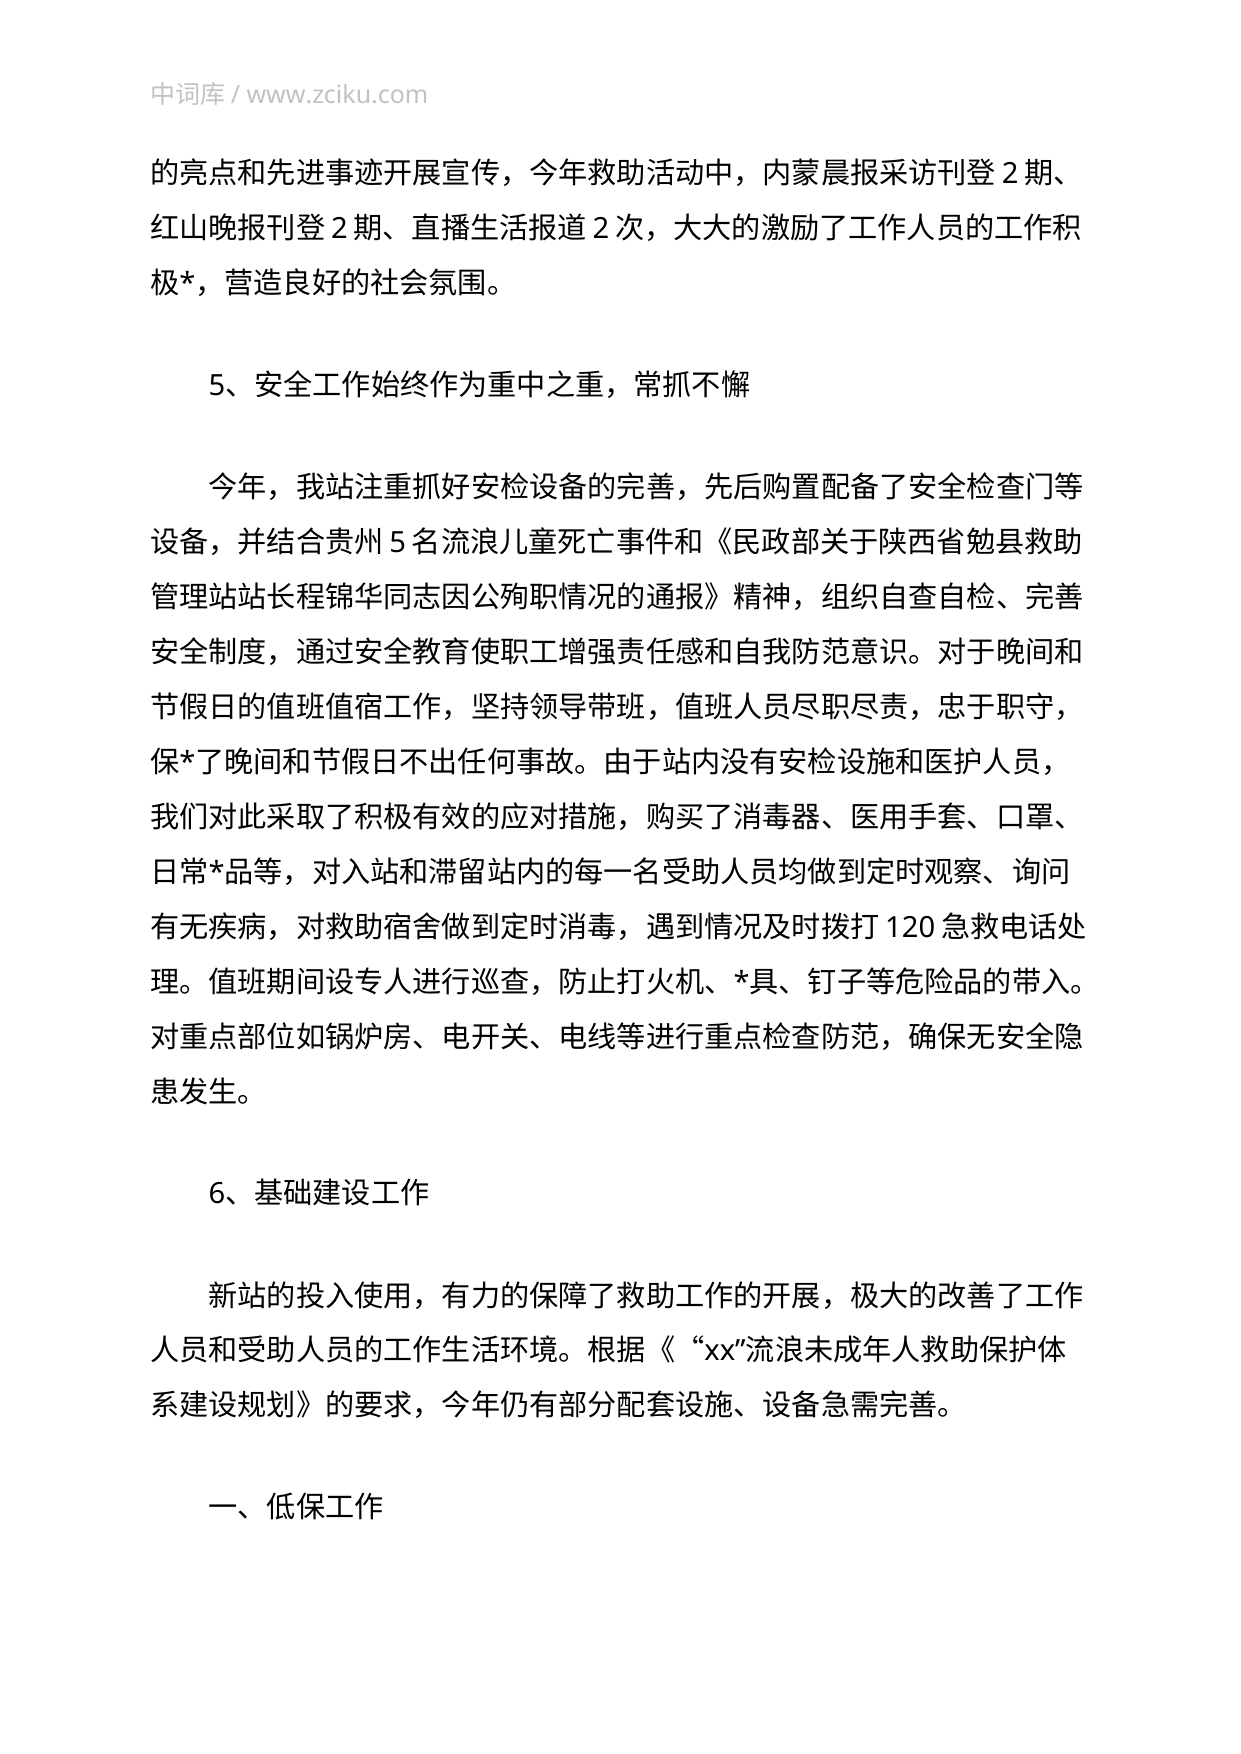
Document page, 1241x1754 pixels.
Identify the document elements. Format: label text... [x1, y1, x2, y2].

text 一、低保工作 [150, 1484, 1090, 1526]
text 5、安全工作始终作为重中之重，常抓不懈 [150, 362, 1090, 404]
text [150, 150, 1090, 302]
text 今年，我站注重抓好安检设备的完善，先后购置配备了安全检查门等设备，并结合贵州5名流浪儿童死亡事件和《民政部关于陕西省勉县救助管理站站长程锦华同志因公殉职情况的通报》精神，组织自查自检、完善安全制度，通过安全教育使职工增强责任感和自我防范意识。对于晚间和节假日的值班值宿工作，坚持领导带班，值班人员尽职尽责，忠于职守，保*了晚间和节假日不出任何事故。由于站内没有安检设施和医护人员，我们对此采取了积极有效的应对措施，购买了消毒器、医用手套、口罩、日常*品等，对入站和滞留站内的每一名受助人员均做到定时观察、询问有无疾病，对救助宿舍做到定时消毒，遇到情况及时拨打120急救电话处理。值班期间设专人进行巡查，防止打火机、*具、钉子等危险品的带入。对重点部位如锅炉房、电开关、电线等进行重点检查防范，确保无安全隐患发生。 [150, 464, 1090, 1111]
text 新站的投入使用，有力的保障了救助工作的开展，极大的改善了工作人员和受助人员的工作生活环境。根据《“xx”流浪未成年人救助保护体系建设规划》的要求，今年仍有部分配套设施、设备急需完善。 [150, 1272, 1090, 1424]
text 6、基础建设工作 [150, 1170, 1090, 1212]
